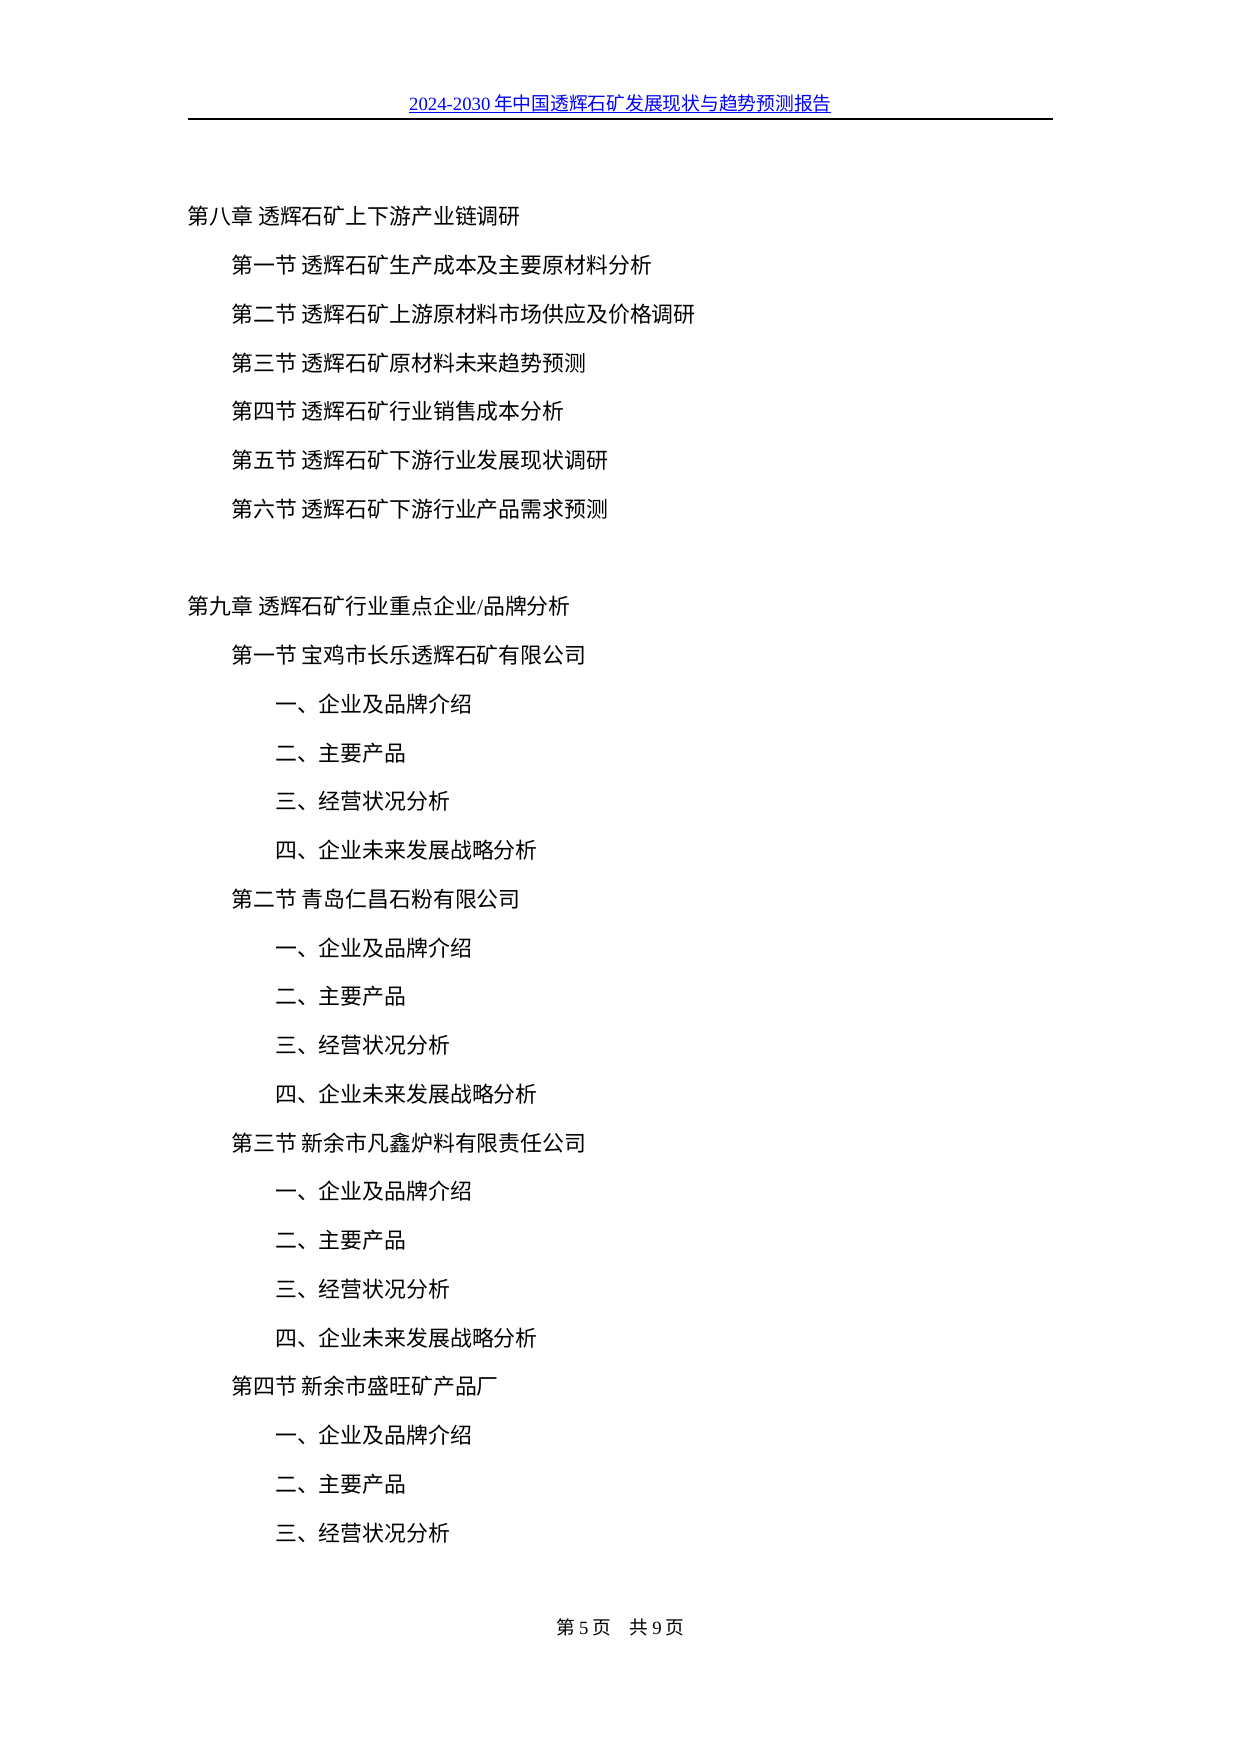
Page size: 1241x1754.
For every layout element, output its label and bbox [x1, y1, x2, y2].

text [187, 150, 1053, 1548]
